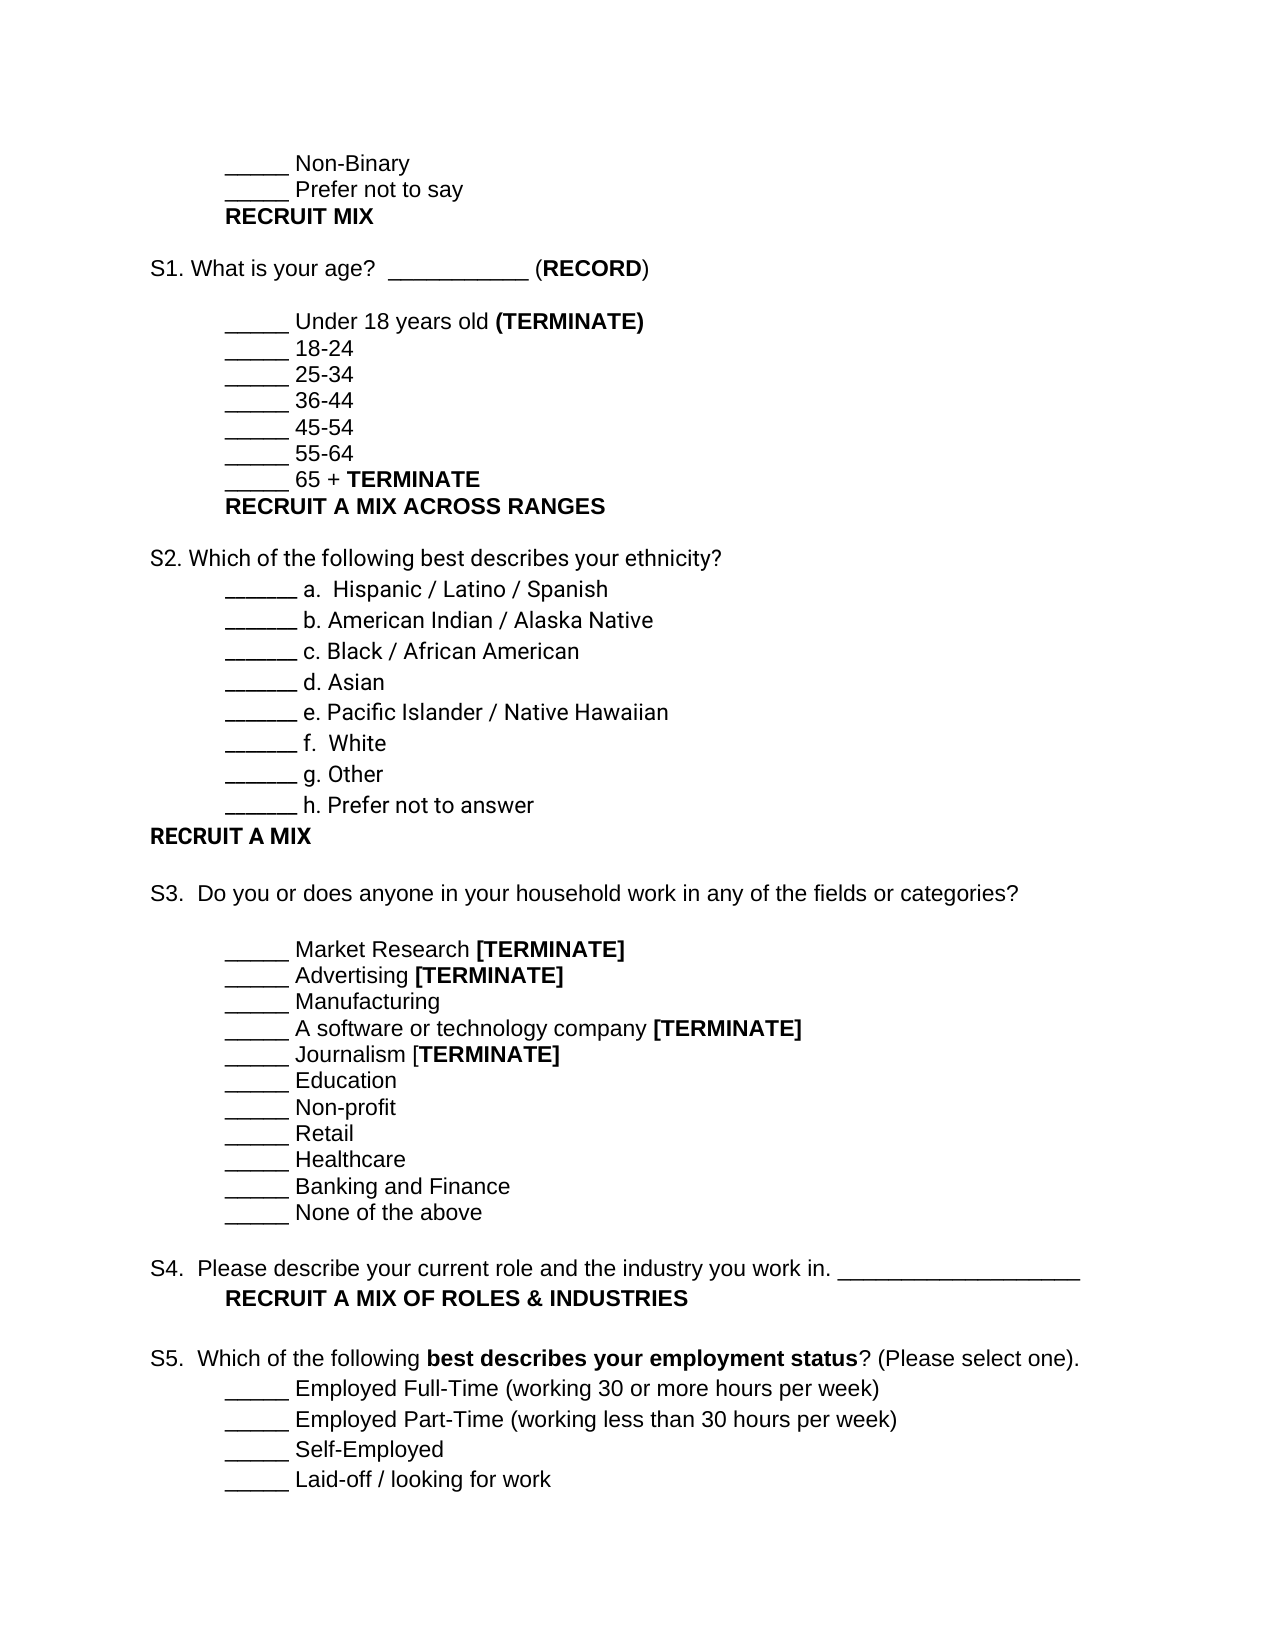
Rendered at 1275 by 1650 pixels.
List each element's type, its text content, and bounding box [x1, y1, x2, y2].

text _____ Advertising [TERMINATE] [225, 962, 1125, 988]
text _____ Healthcare [225, 1146, 1125, 1173]
text S2. Which of the following best describes your ethnicity? [150, 545, 1125, 572]
text _____ 18-24 [225, 334, 1125, 361]
text _______ g. Other [225, 761, 1125, 788]
text _____ Retail [225, 1120, 1125, 1146]
text RECRUIT MIX [150, 203, 1125, 229]
text _______ h. Prefer not to answer [225, 792, 1125, 819]
text _____ Prefer not to say [225, 176, 1125, 203]
text _____ 45-54 [225, 413, 1125, 440]
text _______ d. Asian [225, 669, 1125, 696]
text _____ Education [225, 1067, 1125, 1094]
text S5. Which of the following best describes your employment status? (Please select one). [150, 1345, 1125, 1372]
text _____ Employed Full-Time (working 30 or more hours per week) [225, 1375, 1125, 1402]
text _____ Non-profit [225, 1094, 1125, 1120]
text _____ Under 18 years old (TERMINATE) [225, 308, 1125, 334]
text _____ 36-44 [225, 387, 1125, 413]
text _____ Laid-off / looking for work [225, 1466, 1125, 1492]
text _____ Banking and Finance [225, 1173, 1125, 1199]
text _____ A software or technology company [TERMINATE] [225, 1014, 1125, 1041]
text _____ Manufacturing [225, 988, 1125, 1014]
text S3. Do you or does anyone in your household work in any of the fields or categories? [150, 880, 1125, 906]
text _______ a. Hispanic / Latino / Spanish [225, 576, 1125, 603]
text _______ b. American Indian / Alaska Native [225, 607, 1125, 634]
text _______ e. Pacific Islander / Native Hawaiian [225, 699, 1125, 726]
text _____ 25-34 [225, 361, 1125, 387]
text _____ None of the above [225, 1199, 1125, 1225]
text RECRUIT A MIX ACROSS RANGES [225, 493, 1125, 519]
text _____ Non-Binary [225, 150, 1125, 176]
text S4. Please describe your current role and the industry you work in. ___________________ [150, 1254, 1125, 1281]
text _____ 65 + TERMINATE [225, 466, 1125, 493]
text S1. What is your age? ___________ (RECORD) [150, 255, 1125, 282]
text _____ Market Research [TERMINATE] [225, 936, 1125, 962]
text RECRUIT A MIX [150, 823, 1125, 850]
text _______ f. White [225, 730, 1125, 757]
text _____ 55-64 [225, 440, 1125, 466]
text RECRUIT A MIX OF ROLES & INDUSTRIES [150, 1285, 1125, 1311]
text _____ Journalism [TERMINATE] [225, 1041, 1125, 1067]
text _____ Self-Employed [225, 1436, 1125, 1462]
text _____ Employed Part-Time (working less than 30 hours per week) [225, 1406, 1125, 1432]
text _______ c. Black / African American [225, 638, 1125, 665]
